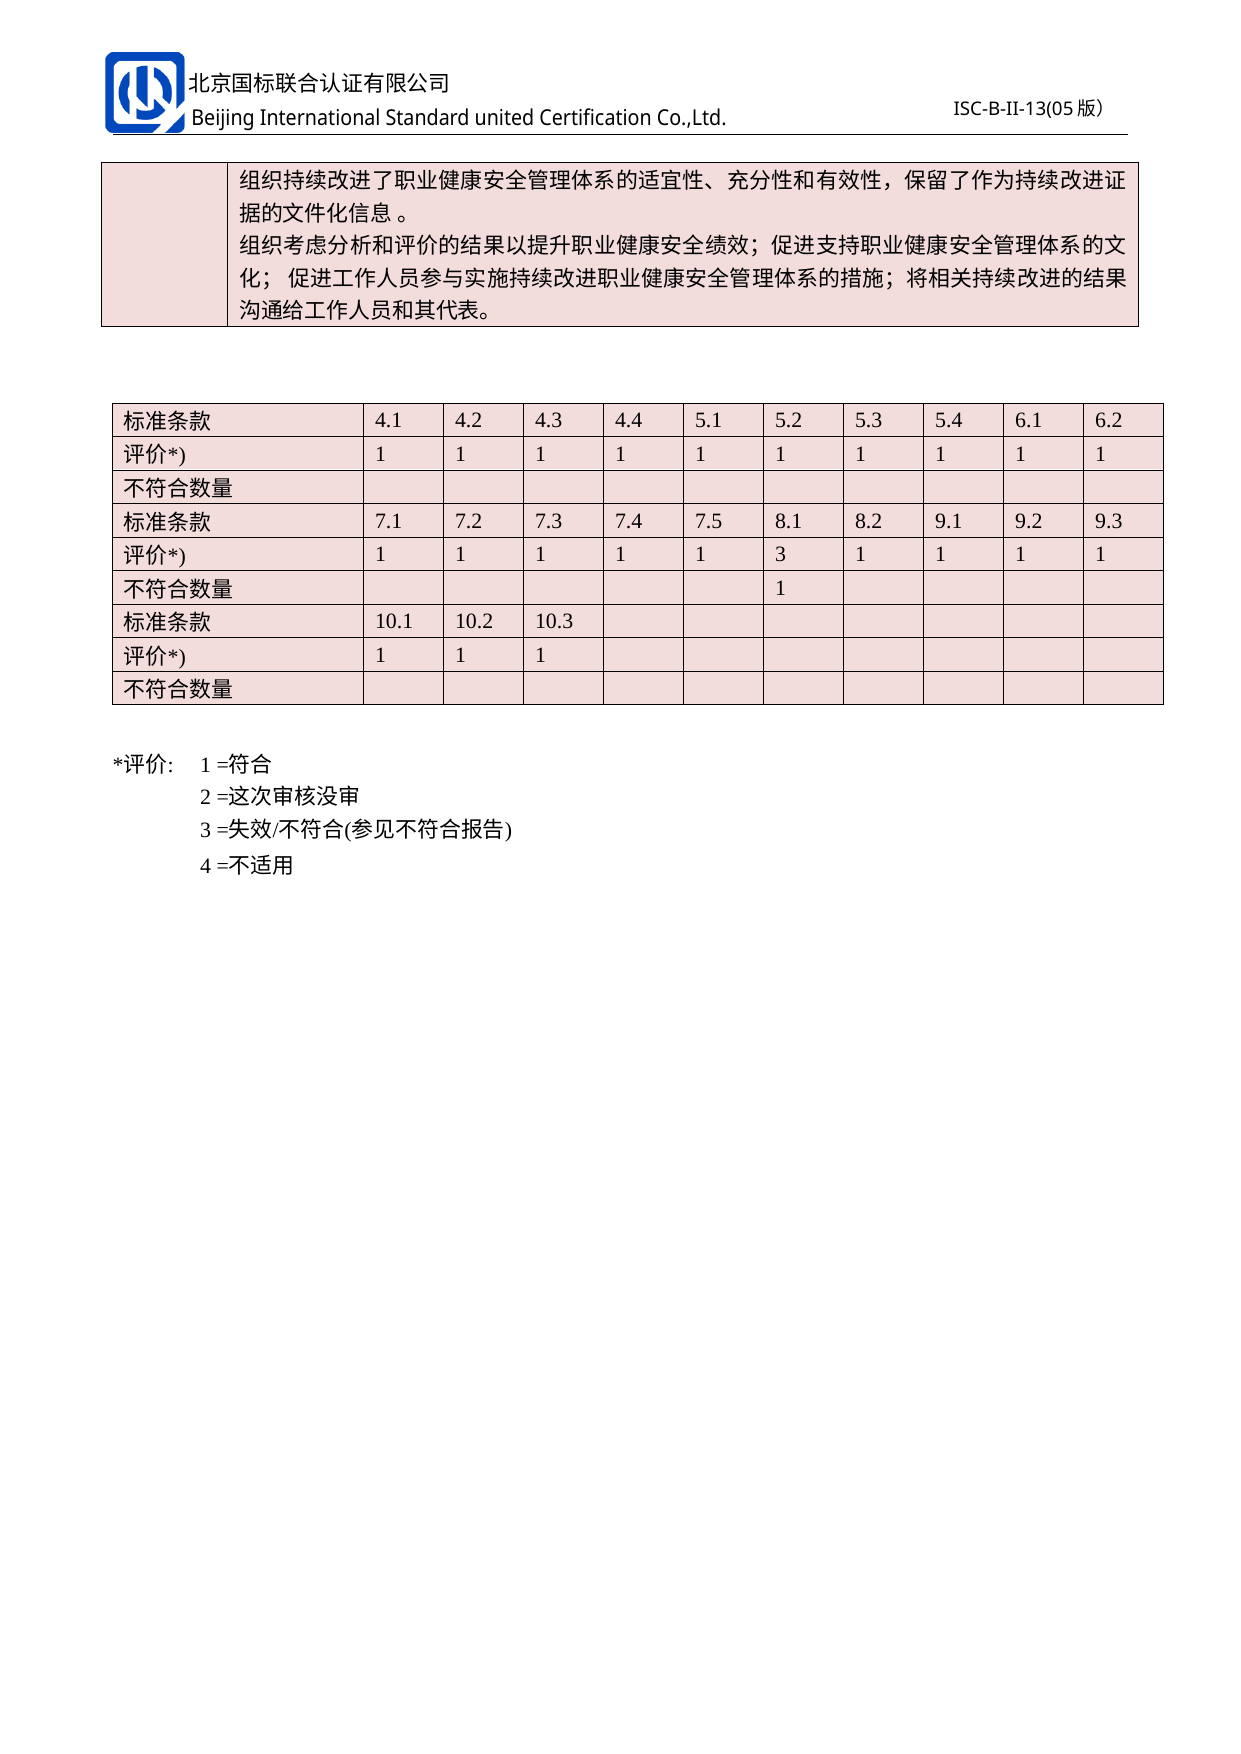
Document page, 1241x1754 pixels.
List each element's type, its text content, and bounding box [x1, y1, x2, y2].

table_header 6.2 [1084, 404, 1163, 436]
table_cell [764, 638, 843, 671]
table_cell [444, 672, 523, 704]
table_header 5.3 [844, 404, 923, 436]
table_cell 1 [444, 638, 523, 671]
table_cell 9.2 [1004, 504, 1083, 537]
table_cell 10.2 [444, 605, 523, 637]
table_cell [524, 471, 603, 503]
table_header 4.3 [524, 404, 603, 436]
table_cell [1004, 571, 1083, 604]
table_cell [924, 672, 1003, 704]
table_cell 9.3 [1084, 504, 1163, 537]
table_cell 1 [924, 437, 1003, 469]
table_cell [604, 638, 683, 671]
table_cell 1 [844, 437, 923, 469]
table_cell 1 [444, 437, 523, 469]
table_cell 1 [524, 638, 603, 671]
table_cell [1084, 638, 1163, 671]
table_header 4.1 [364, 404, 443, 436]
table_cell 1 [444, 538, 523, 570]
picture [105, 52, 185, 133]
table_cell [1004, 605, 1083, 637]
table_cell 不符合数量 [113, 571, 363, 604]
table_cell [844, 571, 923, 604]
table_cell [1004, 672, 1083, 704]
text 2 =这次审核没审 [112, 779, 1128, 811]
table_cell 评价*) [113, 538, 363, 570]
table_cell 1 [684, 437, 763, 469]
table_cell 1 [924, 538, 1003, 570]
table_cell 1 [604, 538, 683, 570]
table_header 4.2 [444, 404, 523, 436]
table_cell 1 [524, 437, 603, 469]
table_cell [764, 605, 843, 637]
table_cell [844, 471, 923, 503]
table_cell [1084, 605, 1163, 637]
table_header 4.4 [604, 404, 683, 436]
table_cell 1 [1004, 437, 1083, 469]
table_cell [924, 571, 1003, 604]
table_cell [1004, 638, 1083, 671]
table_cell 1 [764, 571, 843, 604]
table_cell [524, 571, 603, 604]
table_cell [684, 471, 763, 503]
table_cell 1 [364, 538, 443, 570]
table_cell 10.3 [524, 605, 603, 637]
table_cell 评价*) [113, 638, 363, 671]
table_cell 1 [524, 538, 603, 570]
table_cell [364, 571, 443, 604]
table_cell 1 [1084, 538, 1163, 570]
table_cell 1 [1004, 538, 1083, 570]
table_cell 标准条款 [113, 605, 363, 637]
table_cell 1 [1084, 437, 1163, 469]
table_header 6.1 [1004, 404, 1083, 436]
table_cell [844, 605, 923, 637]
table_cell [1084, 672, 1163, 704]
table_cell 1 [844, 538, 923, 570]
table_cell [444, 471, 523, 503]
table_cell [684, 605, 763, 637]
table_cell 7.2 [444, 504, 523, 537]
table_cell [684, 571, 763, 604]
table_cell [764, 471, 843, 503]
table_cell [844, 672, 923, 704]
table_cell [604, 672, 683, 704]
table_cell [604, 571, 683, 604]
table_cell 8.2 [844, 504, 923, 537]
table_cell 组织持续改进了职业健康安全管理体系的适宜性、充分性和有效性，保留了作为持续改进证据的文件化信息 。 组织考虑分析和评价的结果以提升职业健康安全绩效；促进支持职业健康安全管理体系的文化； 促进工作人员参与实施持续改进职业健康安全管理体系的措施；将相关持续改进的结果沟通给工作人员和其代表。 [228, 163, 1138, 326]
text *评价: 1 =符合 [112, 746, 1128, 779]
table_cell [444, 571, 523, 604]
table_cell [604, 605, 683, 637]
table_cell 7.4 [604, 504, 683, 537]
table_cell 1 [684, 538, 763, 570]
table_cell 1 [364, 437, 443, 469]
table_cell [924, 471, 1003, 503]
table_header 5.1 [684, 404, 763, 436]
table_cell 3 [764, 538, 843, 570]
text 3 =失效/不符合(参见不符合报告) [112, 811, 1128, 844]
table_cell [764, 672, 843, 704]
table_cell 标准条款 [113, 504, 363, 537]
table_cell 10.1 [364, 605, 443, 637]
table_cell 9.1 [924, 504, 1003, 537]
table_cell 不符合数量 [113, 672, 363, 704]
table_cell [524, 672, 603, 704]
table_header 标准条款 [113, 404, 363, 436]
table_cell [684, 638, 763, 671]
table_cell [604, 471, 683, 503]
table_cell [364, 471, 443, 503]
table_cell [1004, 471, 1083, 503]
table_cell [844, 638, 923, 671]
text 4 =不适用 [112, 848, 1128, 880]
table_cell [364, 672, 443, 704]
table_cell [924, 638, 1003, 671]
table_cell [684, 672, 763, 704]
table_cell 评价*) [113, 437, 363, 469]
table_cell [1084, 571, 1163, 604]
table_header 5.4 [924, 404, 1003, 436]
table_cell 1 [364, 638, 443, 671]
table_cell 7.5 [684, 504, 763, 537]
table_cell [924, 605, 1003, 637]
table_cell 不符合数量 [113, 471, 363, 503]
table_header 5.2 [764, 404, 843, 436]
table_cell 1 [604, 437, 683, 469]
table_cell 8.1 [764, 504, 843, 537]
table_cell 1 [764, 437, 843, 469]
table_cell [1084, 471, 1163, 503]
table_cell 7.3 [524, 504, 603, 537]
table_cell 7.1 [364, 504, 443, 537]
